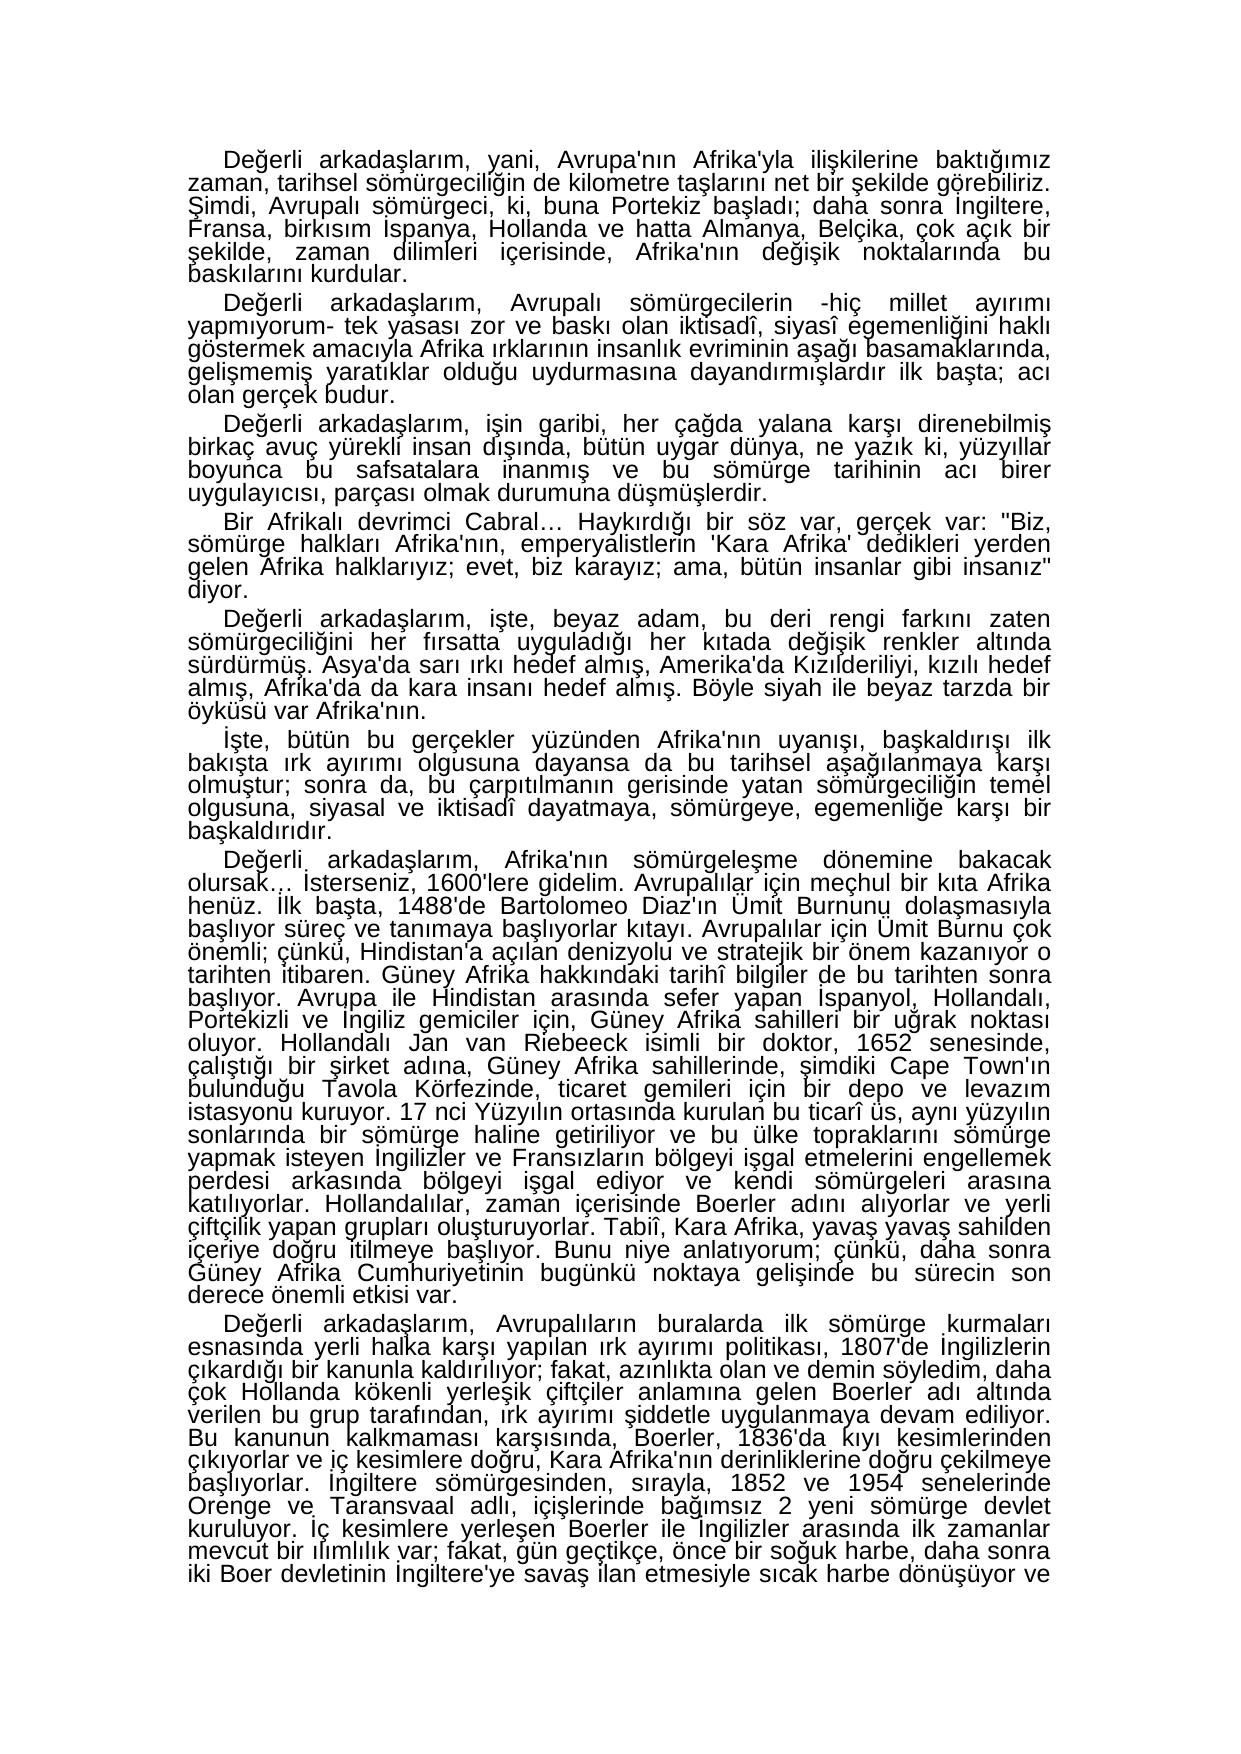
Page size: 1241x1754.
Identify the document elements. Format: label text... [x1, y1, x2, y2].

text İşte, bütün bu gerçekler yüzünden Afrika'nın uyanışı, başkaldırışı ilk bakışta ırk ayırımı olgusuna dayansa da bu tarihsel aşağılanmaya karşı olmuştur; sonra da, bu çarpıtılmanın gerisinde yatan sömürgeciliğin temel olgusuna, siyasal ve iktisadî dayatmaya, sömürgeye, egemenliğe karşı bir başkaldırıdır. [187, 730, 1053, 844]
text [187, 1314, 1053, 1587]
text Değerli arkadaşlarım, Avrupalı sömürgecilerin -hiç millet ayırımı yapmıyorum- tek yasası zor ve baskı olan iktisadî, siyasî egemenliğini haklı göstermek amacıyla Afrika ırklarının insanlık evriminin aşağı basamaklarında, gelişmemiş yaratıklar olduğu uydurmasına dayandırmışlardır ilk başta; acı olan gerçek budur. [187, 293, 1053, 408]
text Değerli arkadaşlarım, Afrika'nın sömürgeleşme dönemine bakacak olursak… İsterseniz, 1600'lere gidelim. Avrupalılar için meçhul bir kıta Afrika henüz. İlk başta, 1488'de Bartolomeo Diaz'ın Ümit Burnunu dolaşmasıyla başlıyor süreç ve tanımaya başlıyorlar kıtayı. Avrupalılar için Ümit Burnu çok önemli; çünkü, Hindistan'a açılan denizyolu ve stratejik bir önem kazanıyor o tarihten itibaren. Güney Afrika hakkındaki tarihî bilgiler de bu tarihten sonra başlıyor. Avrupa ile Hindistan arasında sefer yapan İspanyol, Hollandalı, Portekizli ve İngiliz gemiciler için, Güney Afrika sahilleri bir uğrak noktası oluyor. Hollandalı Jan van Riebeeck isimli bir doktor, 1652 senesinde, çalıştığı bir şirket adına, Güney Afrika sahillerinde, şimdiki Cape Town'ın bulunduğu Tavola Körfezinde, ticaret gemileri için bir depo ve levazım istasyonu kuruyor. 17 nci Yüzyılın ortasında kurulan bu ticarî üs, aynı yüzyılın sonlarında bir sömürge haline getiriliyor ve bu ülke topraklarını sömürge yapmak isteyen İngilizler ve Fransızların bölgeyi işgal etmelerini engellemek perdesi arkasında bölgeyi işgal ediyor ve kendi sömürgeleri arasına katılıyorlar. Hollandalılar, zaman içerisinde Boerler adını alıyorlar ve yerli çiftçilik yapan grupları oluşturuyorlar. Tabiî, Kara Afrika, yavaş yavaş sahilden içeriye doğru itilmeye başlıyor. Bunu niye anlatıyorum; çünkü, daha sonra Güney Afrika Cumhuriyetinin bugünkü noktaya gelişinde bu sürecin son derece önemli etkisi var. [187, 850, 1053, 1308]
text Değerli arkadaşlarım, yani, Avrupa'nın Afrika'yla ilişkilerine baktığımız zaman, tarihsel sömürgeciliğin de kilometre taşlarını net bir şekilde görebiliriz. Şimdi, Avrupalı sömürgeci, ki, buna Portekiz başladı; daha sonra İngiltere, Fransa, birkısım İspanya, Hollanda ve hatta Almanya, Belçika, çok açık bir şekilde, zaman dilimleri içerisinde, Afrika'nın değişik noktalarında bu baskılarını kurdular. [187, 150, 1053, 287]
text Değerli arkadaşlarım, işin garibi, her çağda yalana karşı direnebilmiş birkaç avuç yürekli insan dışında, bütün uygar dünya, ne yazık ki, yüzyıllar boyunca bu safsatalara inanmış ve bu sömürge tarihinin acı birer uygulayıcısı, parçası olmak durumuna düşmüşlerdir. [187, 414, 1053, 506]
text Bir Afrikalı devrimci Cabral… Haykırdığı bir söz var, gerçek var: "Biz, sömürge halkları Afrika'nın, emperyalistlerin 'Kara Afrika' dedikleri yerden gelen Afrika halklarıyız; evet, biz karayız; ama, bütün insanlar gibi insanız" diyor. [187, 512, 1053, 603]
text Değerli arkadaşlarım, işte, beyaz adam, bu deri rengi farkını zaten sömürgeciliğini her fırsatta uyguladığı her kıtada değişik renkler altında sürdürmüş. Asya'da sarı ırkı hedef almış, Amerika'da Kızılderiliyi, kızılı hedef almış, Afrika'da da kara insanı hedef almış. Böyle siyah ile beyaz tarzda bir öyküsü var Afrika'nın. [187, 609, 1053, 724]
